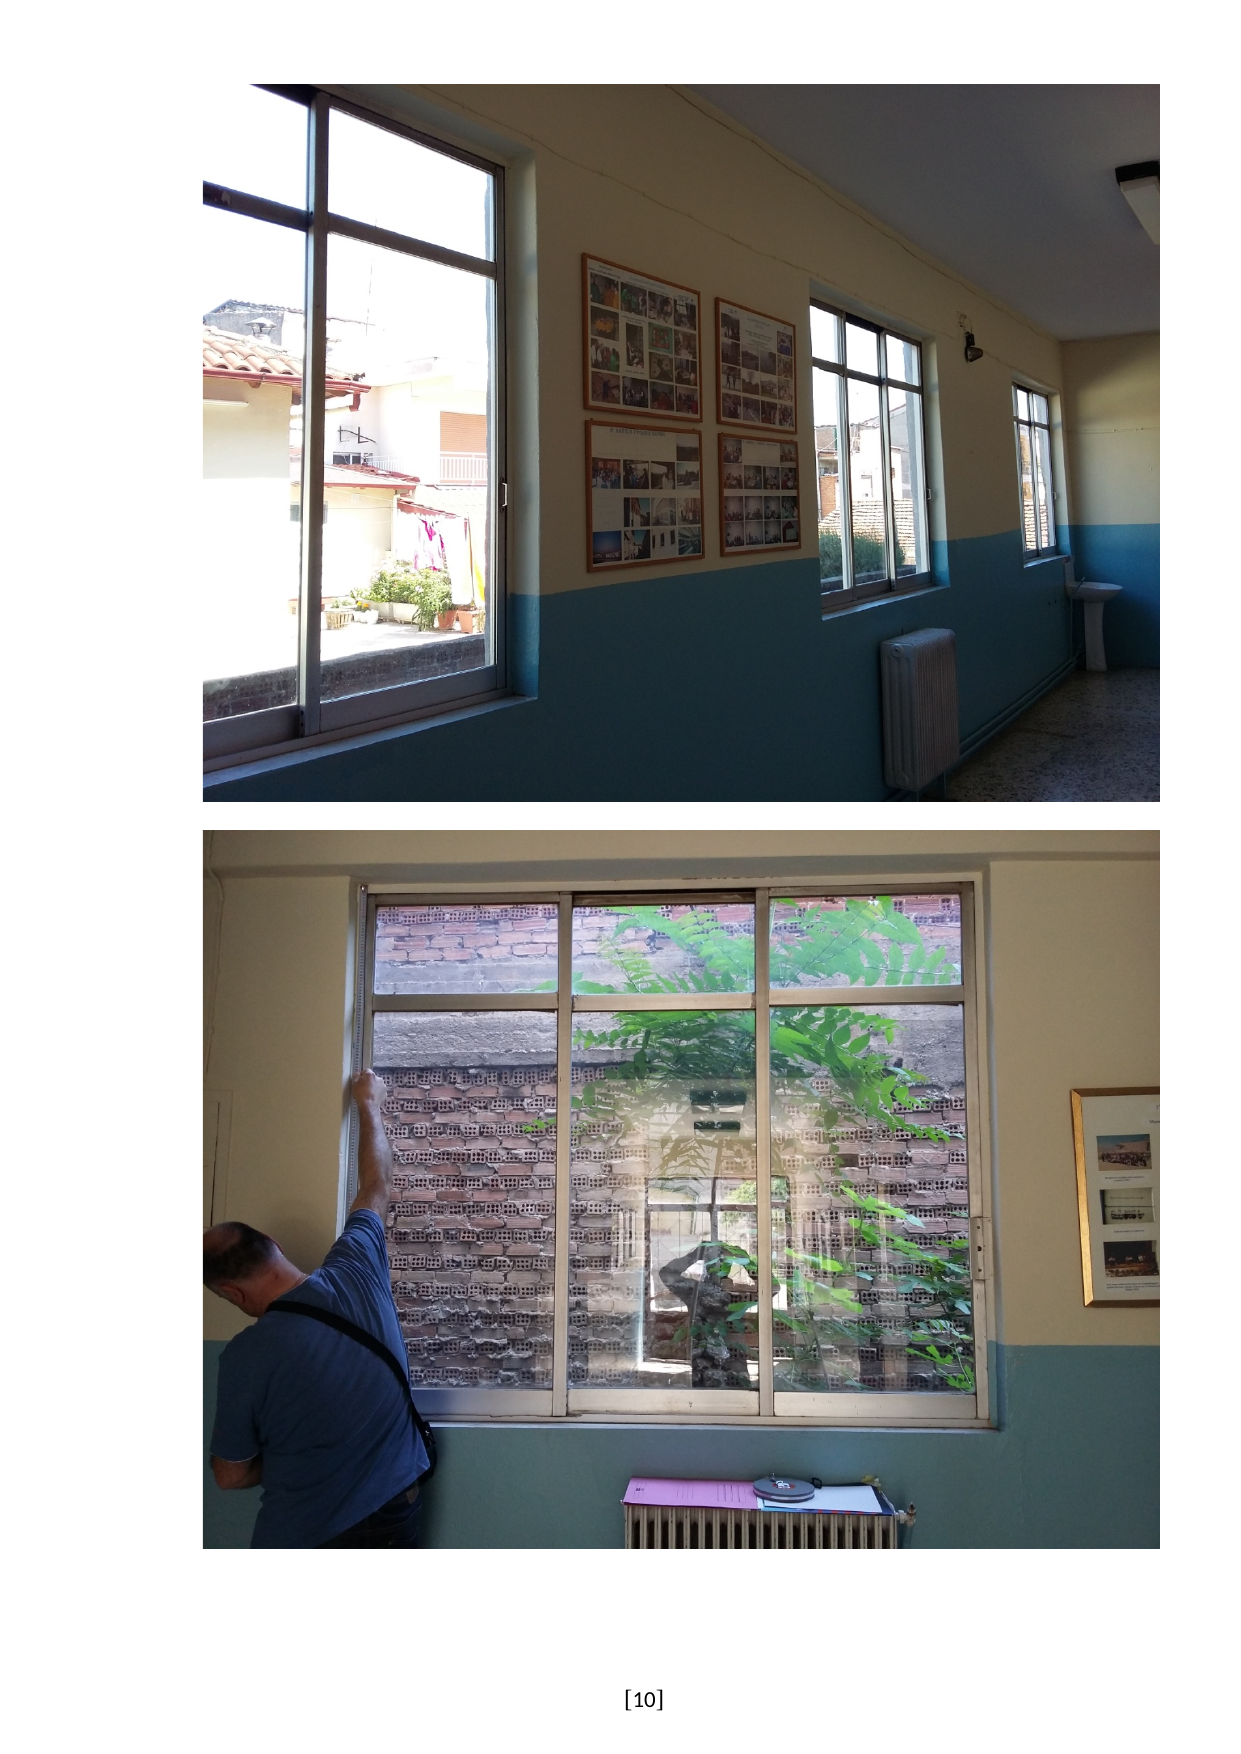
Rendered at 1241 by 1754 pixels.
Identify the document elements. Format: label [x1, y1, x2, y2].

picture [202, 830, 1160, 1549]
picture [202, 84, 1160, 802]
